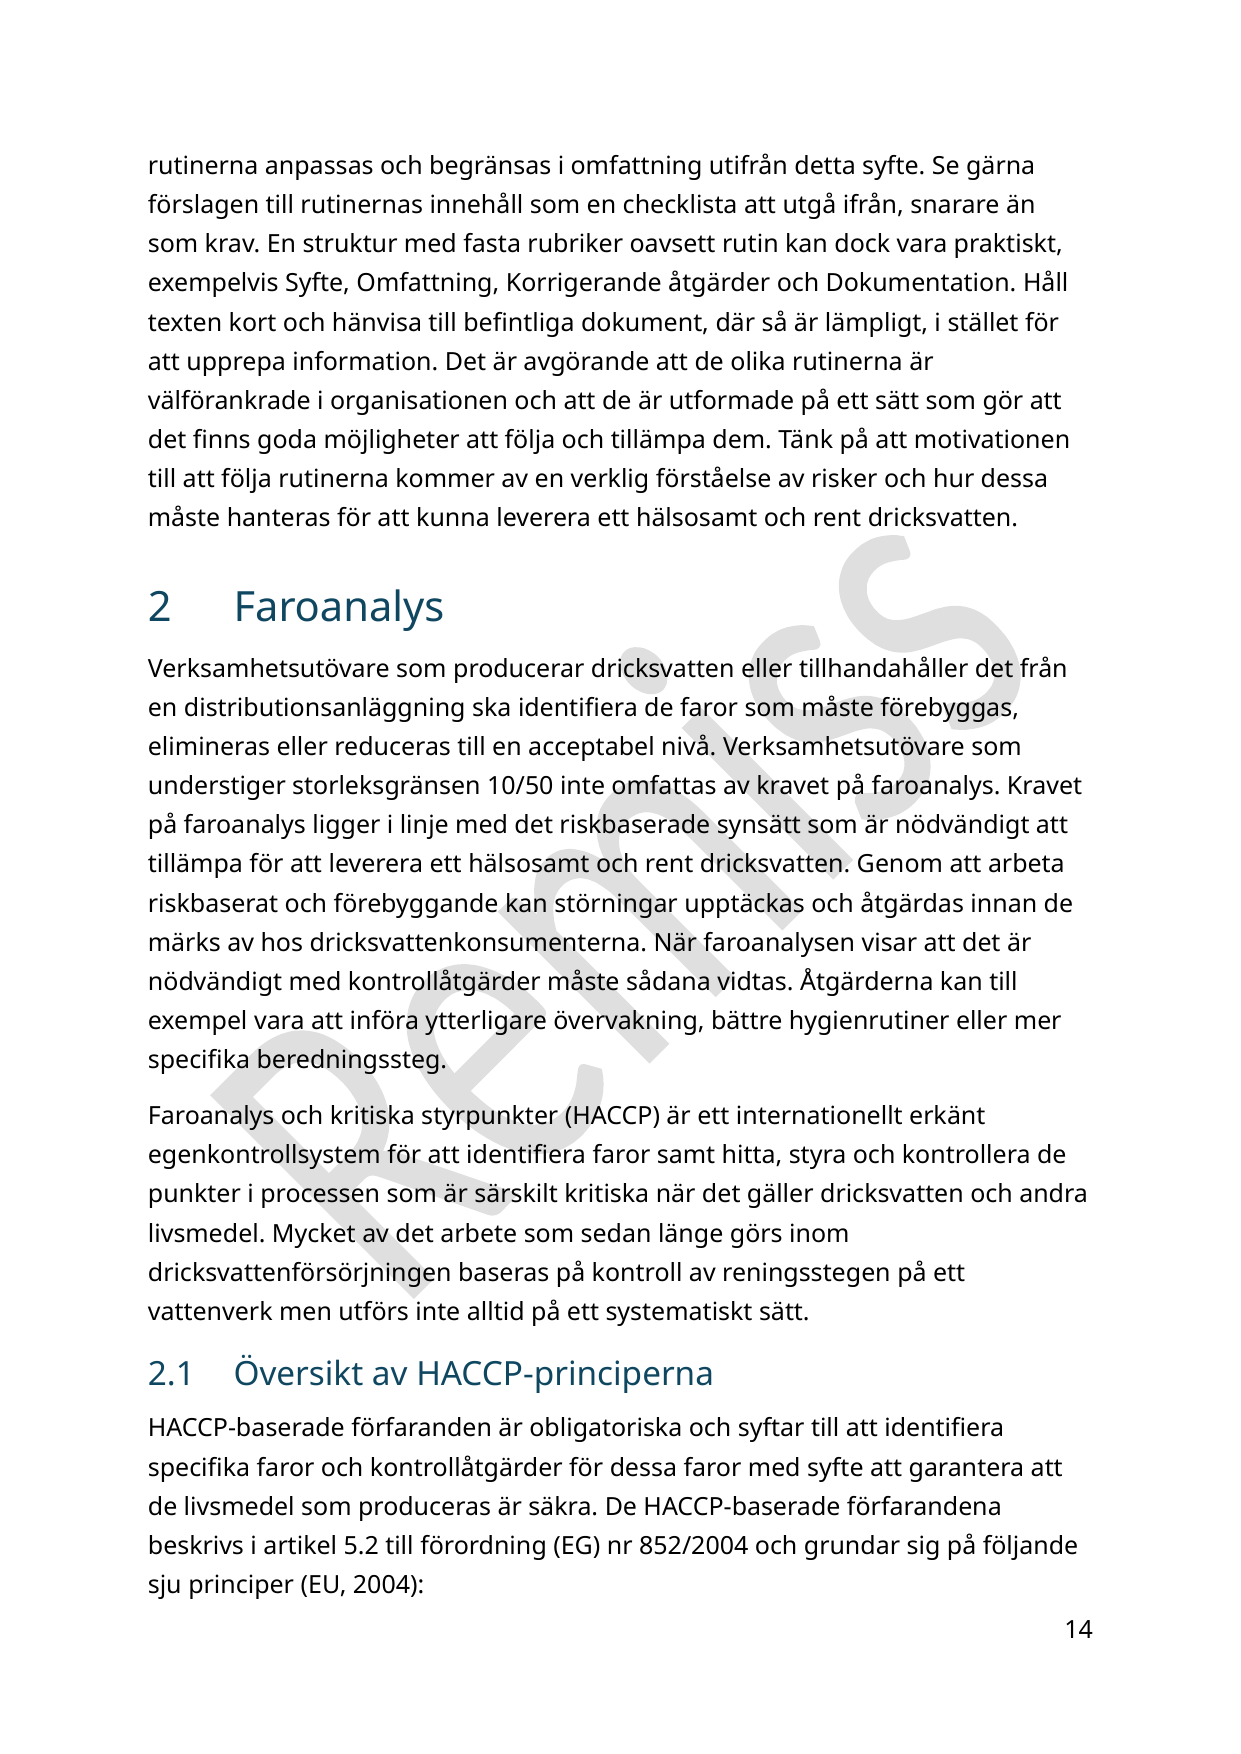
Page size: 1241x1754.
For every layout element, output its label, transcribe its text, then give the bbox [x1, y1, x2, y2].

text Verksamhetsutövare som producerar dricksvatten eller tillhandahåller det från en distributionsanläggning ska identifiera de faror som måste förebyggas, elimineras eller reduceras till en acceptabel nivå. Verksamhetsutövare som understiger storleksgränsen 10/50 inte omfattas av kravet på faroanalys. Kravet på faroanalys ligger i linje med det riskbaserade synsätt som är nödvändigt att tillämpa för att leverera ett hälsosamt och rent dricksvatten. Genom att arbeta riskbaserat och förebyggande kan störningar upptäckas och åtgärdas innan de märks av hos dricksvattenkonsumenterna. När faroanalysen visar att det är nödvändigt med kontrollåtgärder måste sådana vidtas. Åtgärderna kan till exempel vara att införa ytterligare övervakning, bättre hygienrutiner eller mer specifika beredningssteg. [148, 650, 1093, 1076]
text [148, 148, 1093, 534]
text HACCP-baserade förfaranden är obligatoriska och syftar till att identifiera specifika faror och kontrollåtgärder för dessa faror med syfte att garantera att de livsmedel som produceras är säkra. De HACCP-baserade förfarandena beskrivs i artikel 5.2 till förordning (EG) nr 852/2004 och grundar sig på följande sju principer : [148, 1410, 1093, 1601]
subtitle Översikt av HACCP-principerna [148, 1349, 1093, 1395]
text Faroanalys och kritiska styrpunkter (HACCP) är ett internationellt erkänt egenkontrollsystem för att identifiera faror samt hitta, styra och kontrollera de punkter i processen som är särskilt kritiska när det gäller dricksvatten och andra livsmedel. Mycket av det arbete som sedan länge görs inom dricksvattenförsörjningen baseras på kontroll av reningsstegen på ett vattenverk men utförs inte alltid på ett systematiskt sätt. [148, 1098, 1093, 1328]
subtitle Faroanalys [148, 577, 1093, 633]
